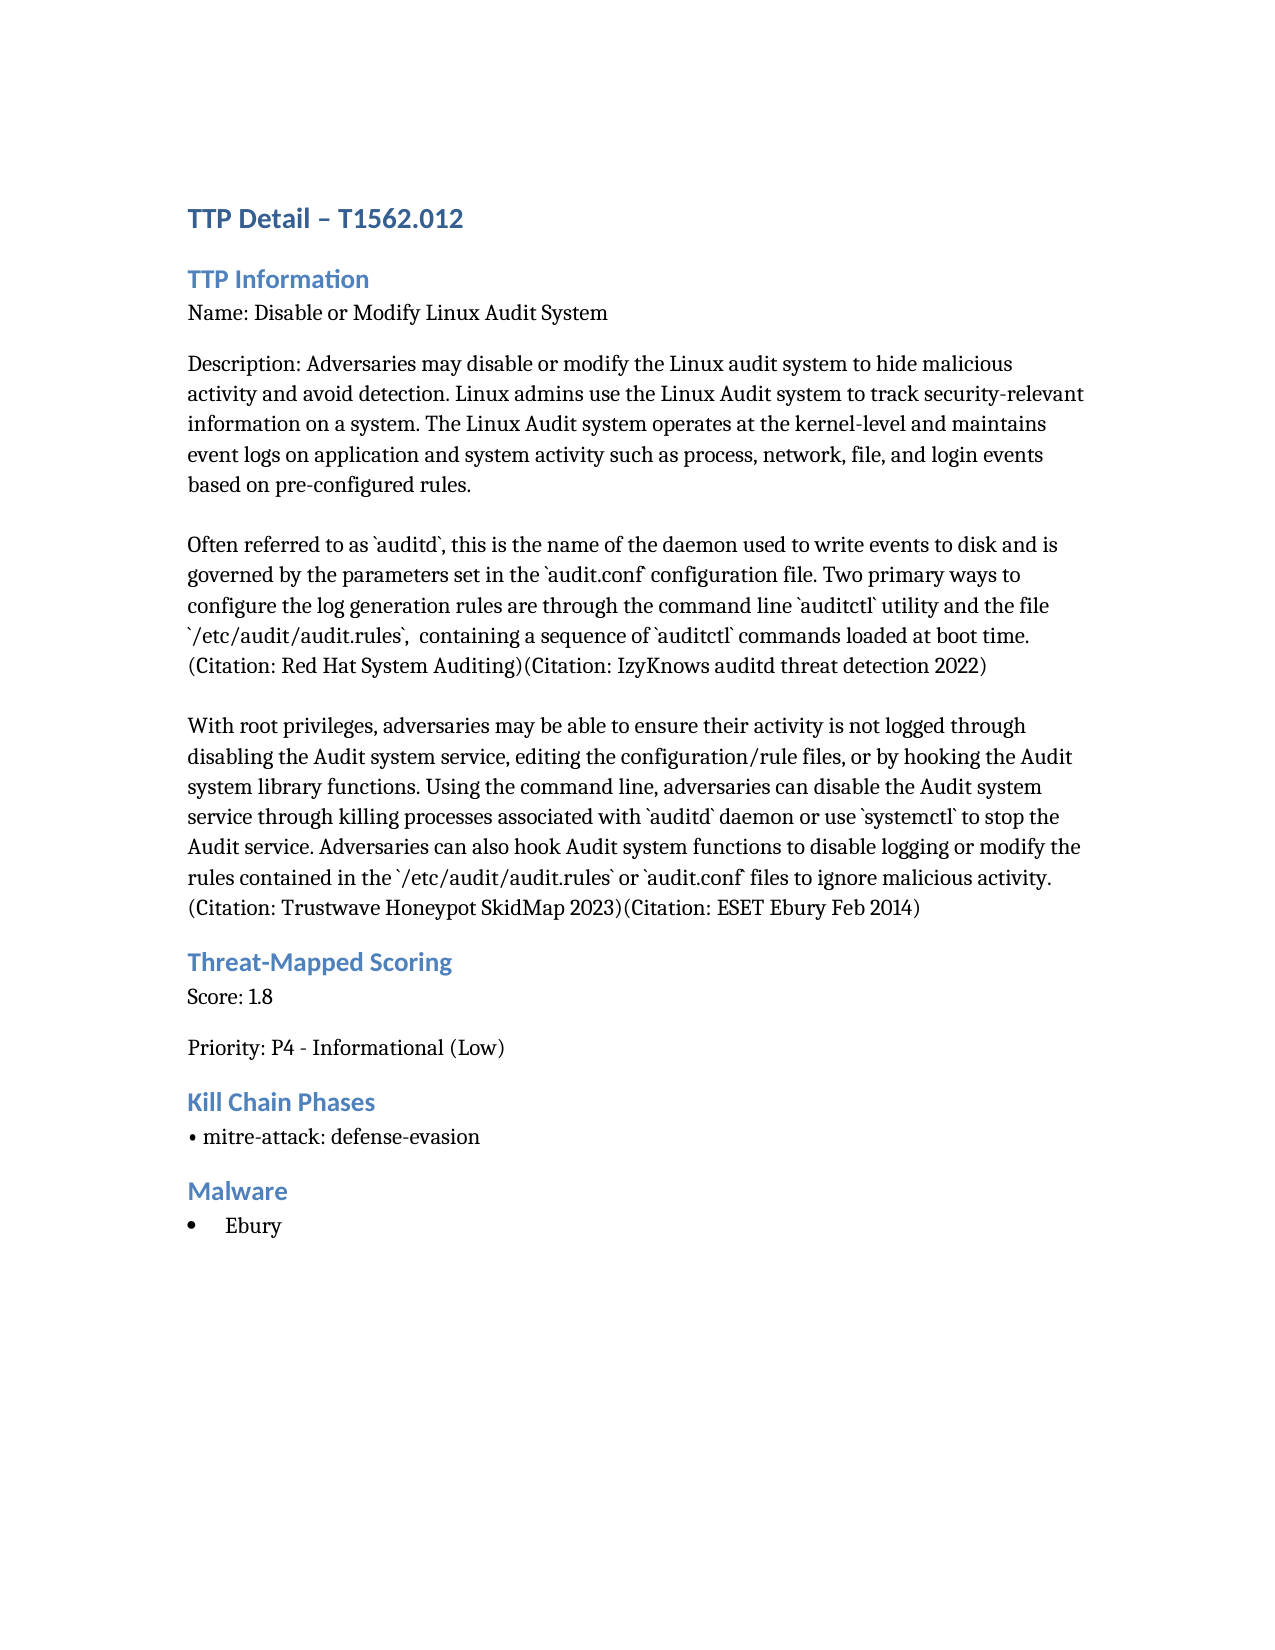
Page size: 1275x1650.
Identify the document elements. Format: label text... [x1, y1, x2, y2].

text Score: 1.8 [187, 983, 1087, 1010]
subtitle TTP Information [187, 262, 1087, 295]
text Priority: P4 - Informational (Low) [187, 1034, 1087, 1061]
subtitle Kill Chain Phases [187, 1086, 1087, 1118]
subtitle TTP Detail – T1562.012 [187, 200, 1087, 236]
list Ebury [187, 1212, 1087, 1239]
text • mitre-attack: defense-evasion [187, 1123, 1087, 1150]
text Description: Adversaries may disable or modify the Linux audit system to hide malicious activity and avoid detection. Linux admins use the Linux Audit system to track security-relevant information on a system. The Linux Audit system operates at the kernel-level and maintains event logs on application and system activity such as process, network, file, and login events based on pre-configured rules. Often referred to as `auditd`, this is the name of the daemon used to write events to disk and is governed by the parameters set in the `audit.conf` configuration file. Two primary ways to configure the log generation rules are through the command line `auditctl` utility and the file `/etc/audit/audit.rules`, containing a sequence of `auditctl` commands loaded at boot time.(Citation: Red Hat System Auditing)(Citation: IzyKnows auditd threat detection 2022) With root privileges, adversaries may be able to ensure their activity is not logged through disabling the Audit system service, editing the configuration/rule files, or by hooking the Audit system library functions. Using the command line, adversaries can disable the Audit system service through killing processes associated with `auditd` daemon or use `systemctl` to stop the Audit service. Adversaries can also hook Audit system functions to disable logging or modify the rules contained in the `/etc/audit/audit.rules` or `audit.conf` files to ignore malicious activity.(Citation: Trustwave Honeypot SkidMap 2023)(Citation: ESET Ebury Feb 2014) [187, 351, 1087, 921]
subtitle Malware [187, 1174, 1087, 1207]
subtitle Threat-Mapped Scoring [187, 946, 1087, 978]
text Name: Disable or Modify Linux Audit System [187, 300, 1087, 326]
